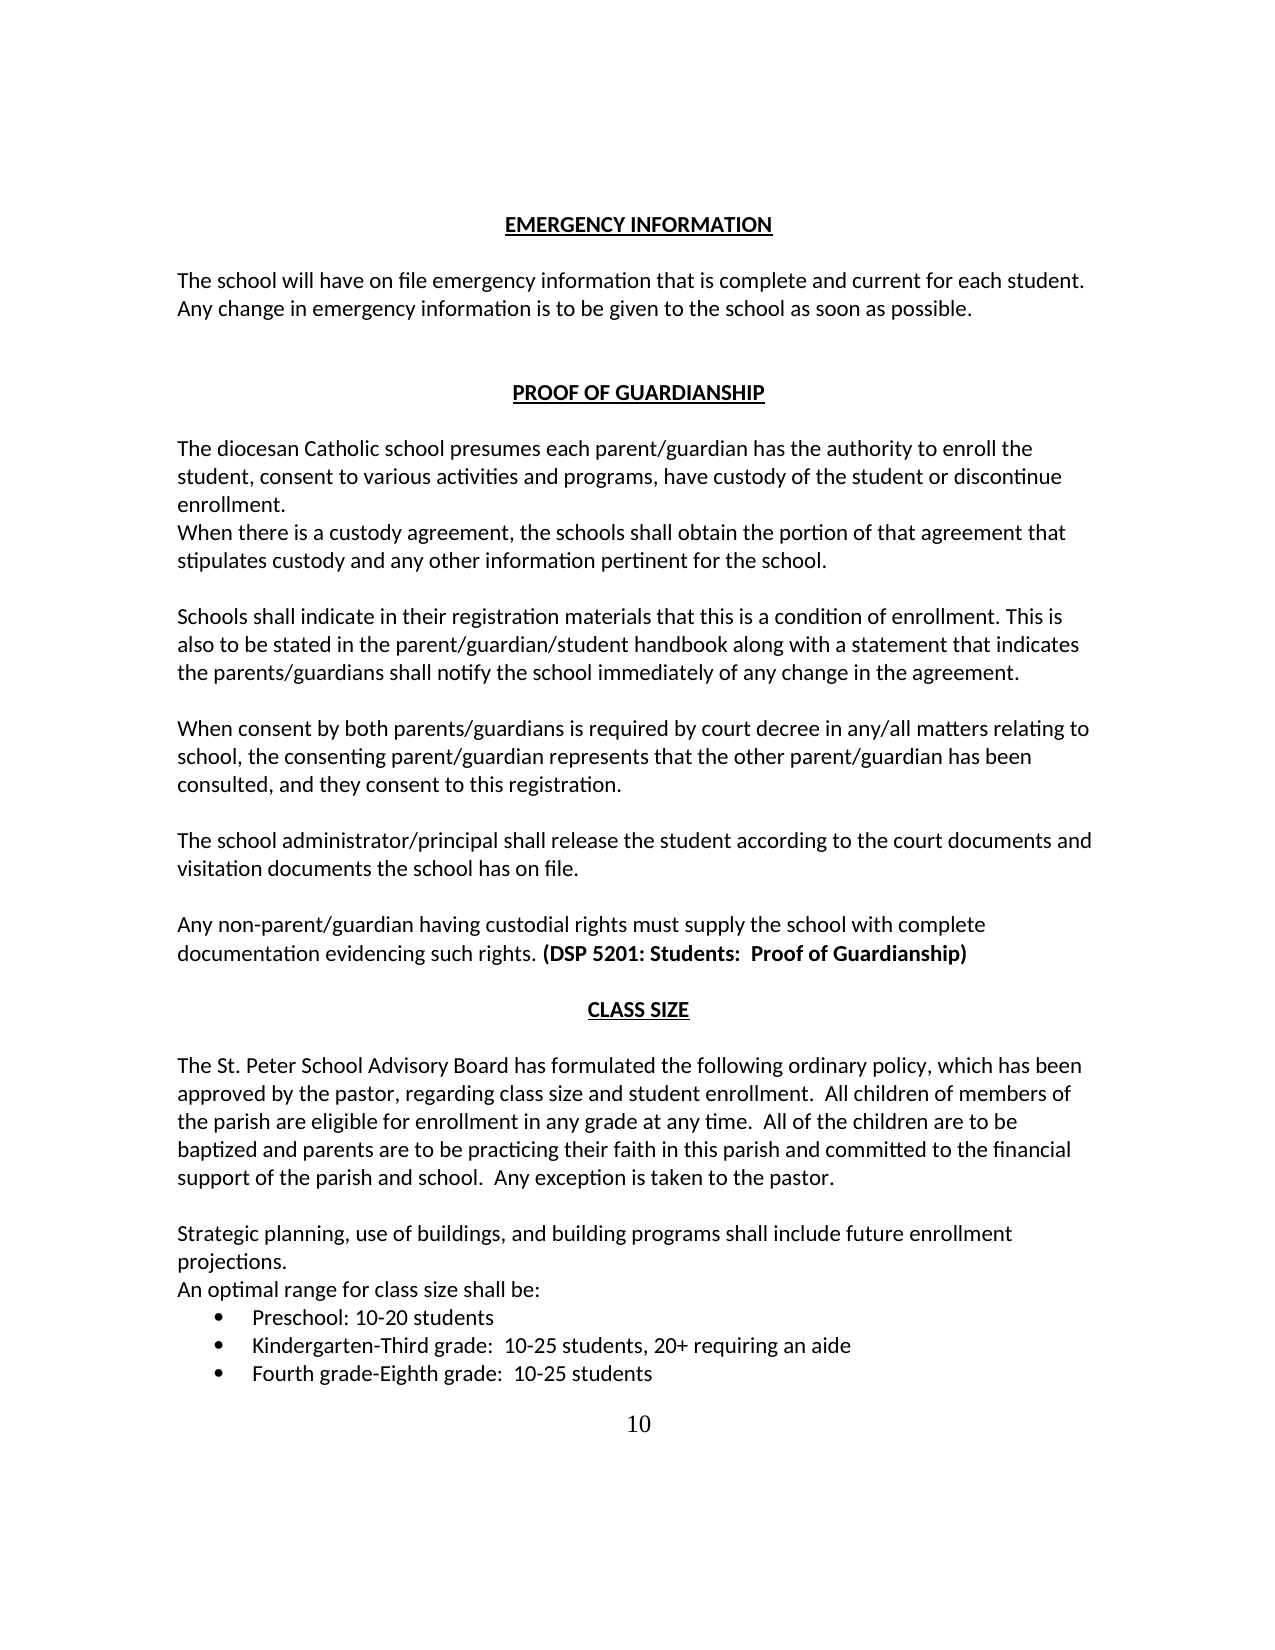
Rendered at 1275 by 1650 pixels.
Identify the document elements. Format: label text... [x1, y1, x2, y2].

text An optimal range for class size shall be: [177, 1275, 1100, 1303]
text The school administrator/principal shall release the student according to the court documents and visitation documents the school has on file. [177, 827, 1100, 883]
text When there is a custody agreement, the schools shall obtain the portion of that agreement that stipulates custody and any other information pertinent for the school. [177, 518, 1100, 574]
text The St. Peter School Advisory Board has formulated the following ordinary policy, which has been approved by the pastor, regarding class size and student enrollment. All children of members of the parish are eligible for enrollment in any grade at any time. All of the children are to be baptized and parents are to be practicing their faith in this parish and committed to the financial support of the parish and school. Any exception is taken to the pastor. [177, 1051, 1100, 1191]
text Schools shall indicate in their registration materials that this is a condition of enrollment. This is also to be stated in the parent/guardian/student handbook along with a statement that indicates the parents/guardians shall notify the school immediately of any change in the agreement. [177, 602, 1100, 686]
text When consent by both parents/guardians is required by court decree in any/all matters relating to school, the consenting parent/guardian represents that the other parent/guardian has been consulted, and they consent to this registration. [177, 714, 1100, 798]
text PROOF OF GUARDIANSHIP [177, 378, 1100, 406]
text EMERGENCY INFORMATION [177, 210, 1100, 238]
list Fourth grade-Eighth grade: 10-25 students [214, 1359, 1100, 1387]
text The school will have on file emergency information that is complete and current for each student. Any change in emergency information is to be given to the school as soon as possible. [177, 266, 1100, 322]
text Any non-parent/guardian having custodial rights must supply the school with complete documentation evidencing such rights. (DSP 5201: Students: Proof of Guardianship) [177, 911, 1100, 967]
text CLASS SIZE [177, 995, 1100, 1023]
list Preschool: 10-20 students [214, 1303, 1100, 1331]
list Kindergarten-Third grade: 10-25 students, 20+ requiring an aide [214, 1331, 1100, 1359]
text Strategic planning, use of buildings, and building programs shall include future enrollment projections. [177, 1219, 1100, 1275]
text The diocesan Catholic school presumes each parent/guardian has the authority to enroll the student, consent to various activities and programs, have custody of the student or discontinue enrollment. [177, 434, 1100, 518]
